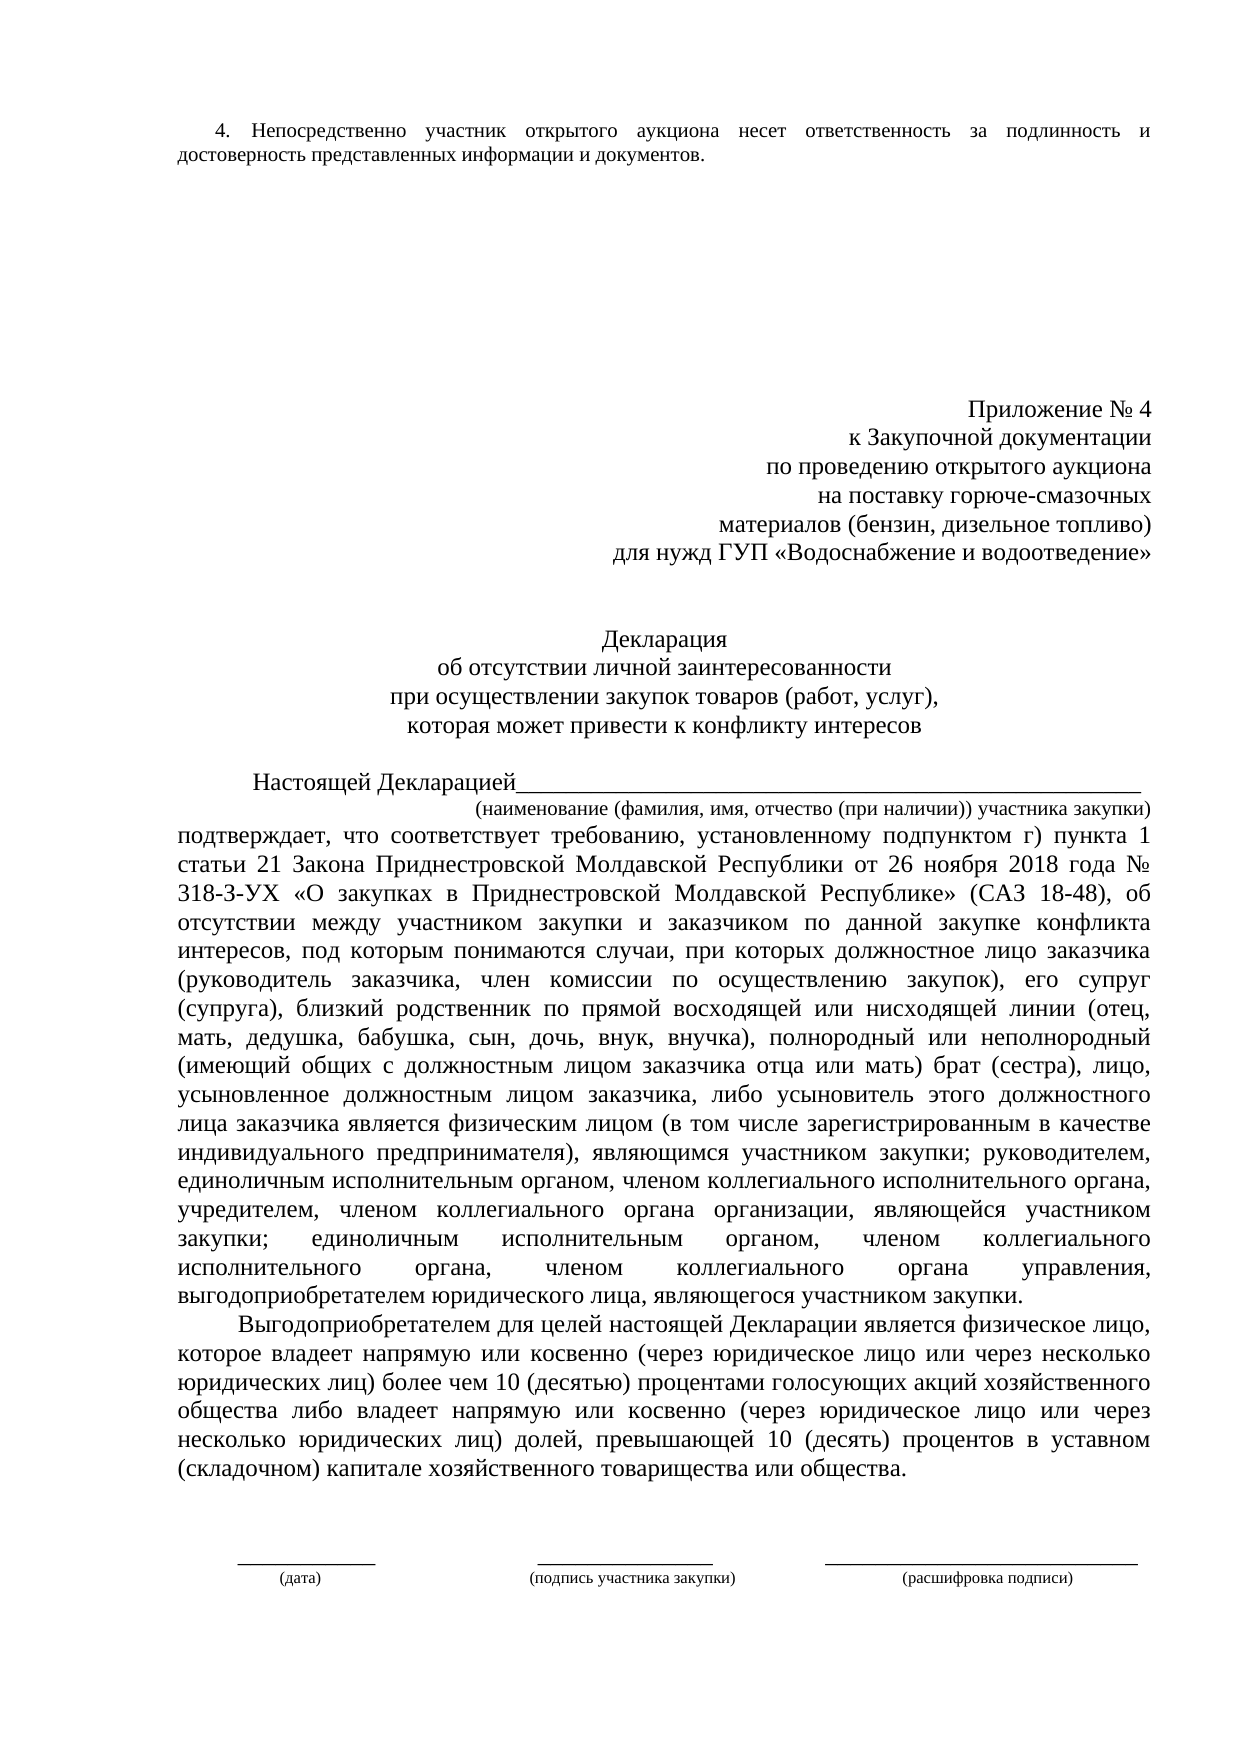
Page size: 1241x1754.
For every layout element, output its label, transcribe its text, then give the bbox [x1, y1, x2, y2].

text Приложение № 4 [177, 394, 1152, 422]
text к Закупочной документации [177, 422, 1152, 451]
text по проведению открытого аукциона [177, 451, 1152, 480]
text которая может привести к конфликту интересов [177, 710, 1152, 739]
text Настоящей Декларацией__________________________________________________ [177, 767, 1152, 796]
text ___________ ______________ _________________________ [177, 1539, 1152, 1568]
text для нужд ГУП «Водоснабжение и водоотведение» [177, 537, 1152, 566]
text Выгодоприобретателем для целей настоящей Декларации является физическое лицо, которое владеет напрямую или косвенно (через юридическое лицо или через несколько юридических лиц) более чем 10 (десятью) процентами голосующих акций хозяйственного общества либо владеет напрямую или косвенно (через юридическое лицо или через несколько юридических лиц) долей, превышающей 10 (десять) процентов в уставном (складочном) капитале хозяйственного товарищества или общества. [177, 1309, 1152, 1482]
text материалов (бензин, дизельное топливо) [177, 509, 1152, 537]
list Непосредственно участник открытого аукциона несет ответственность за подлинность и достоверность представленных информации и документов. [177, 118, 1152, 166]
text (наименование (фамилия, имя, отчество (при наличии)) участника закупки) подтверждает, что соответствует требованию, установленному подпунктом г) пункта 1 статьи 21 Закона Приднестровской Молдавской Республики от 26 ноября 2018 года № 318-З-УХ «О закупках в Приднестровской Молдавской Республике» (САЗ 18-48), об отсутствии между участником закупки и заказчиком по данной закупке конфликта интересов, под которым понимаются случаи, при которых должностное лицо заказчика (руководитель заказчика, член комиссии по осуществлению закупок), его супруг (супруга), близкий родственник по прямой восходящей или нисходящей линии (отец, мать, дедушка, бабушка, сын, дочь, внук, внучка), полнородный или неполнородный (имеющий общих с должностным лицом заказчика отца или мать) брат (сестра), лицо, усыновленное должностным лицом заказчика, либо усыновитель этого должностного лица заказчика является физическим лицом (в том числе зарегистрированным в качестве индивидуального предпринимателя), являющимся участником закупки; руководителем, единоличным исполнительным органом, членом коллегиального исполнительного органа, учредителем, членом коллегиального органа организации, являющейся участником закупки; единоличным исполнительным органом, членом коллегиального исполнительного органа, членом коллегиального органа управления, выгодоприобретателем юридического лица, являющегося участником закупки. [177, 796, 1152, 1309]
text Декларация об отсутствии личной заинтересованности при осуществлении закупок товаров (работ, услуг), [177, 624, 1152, 710]
text на поставку горюче-смазочных [177, 480, 1152, 509]
text (дата) (подпись участника закупки) (расшифровка подписи) [177, 1568, 1152, 1587]
